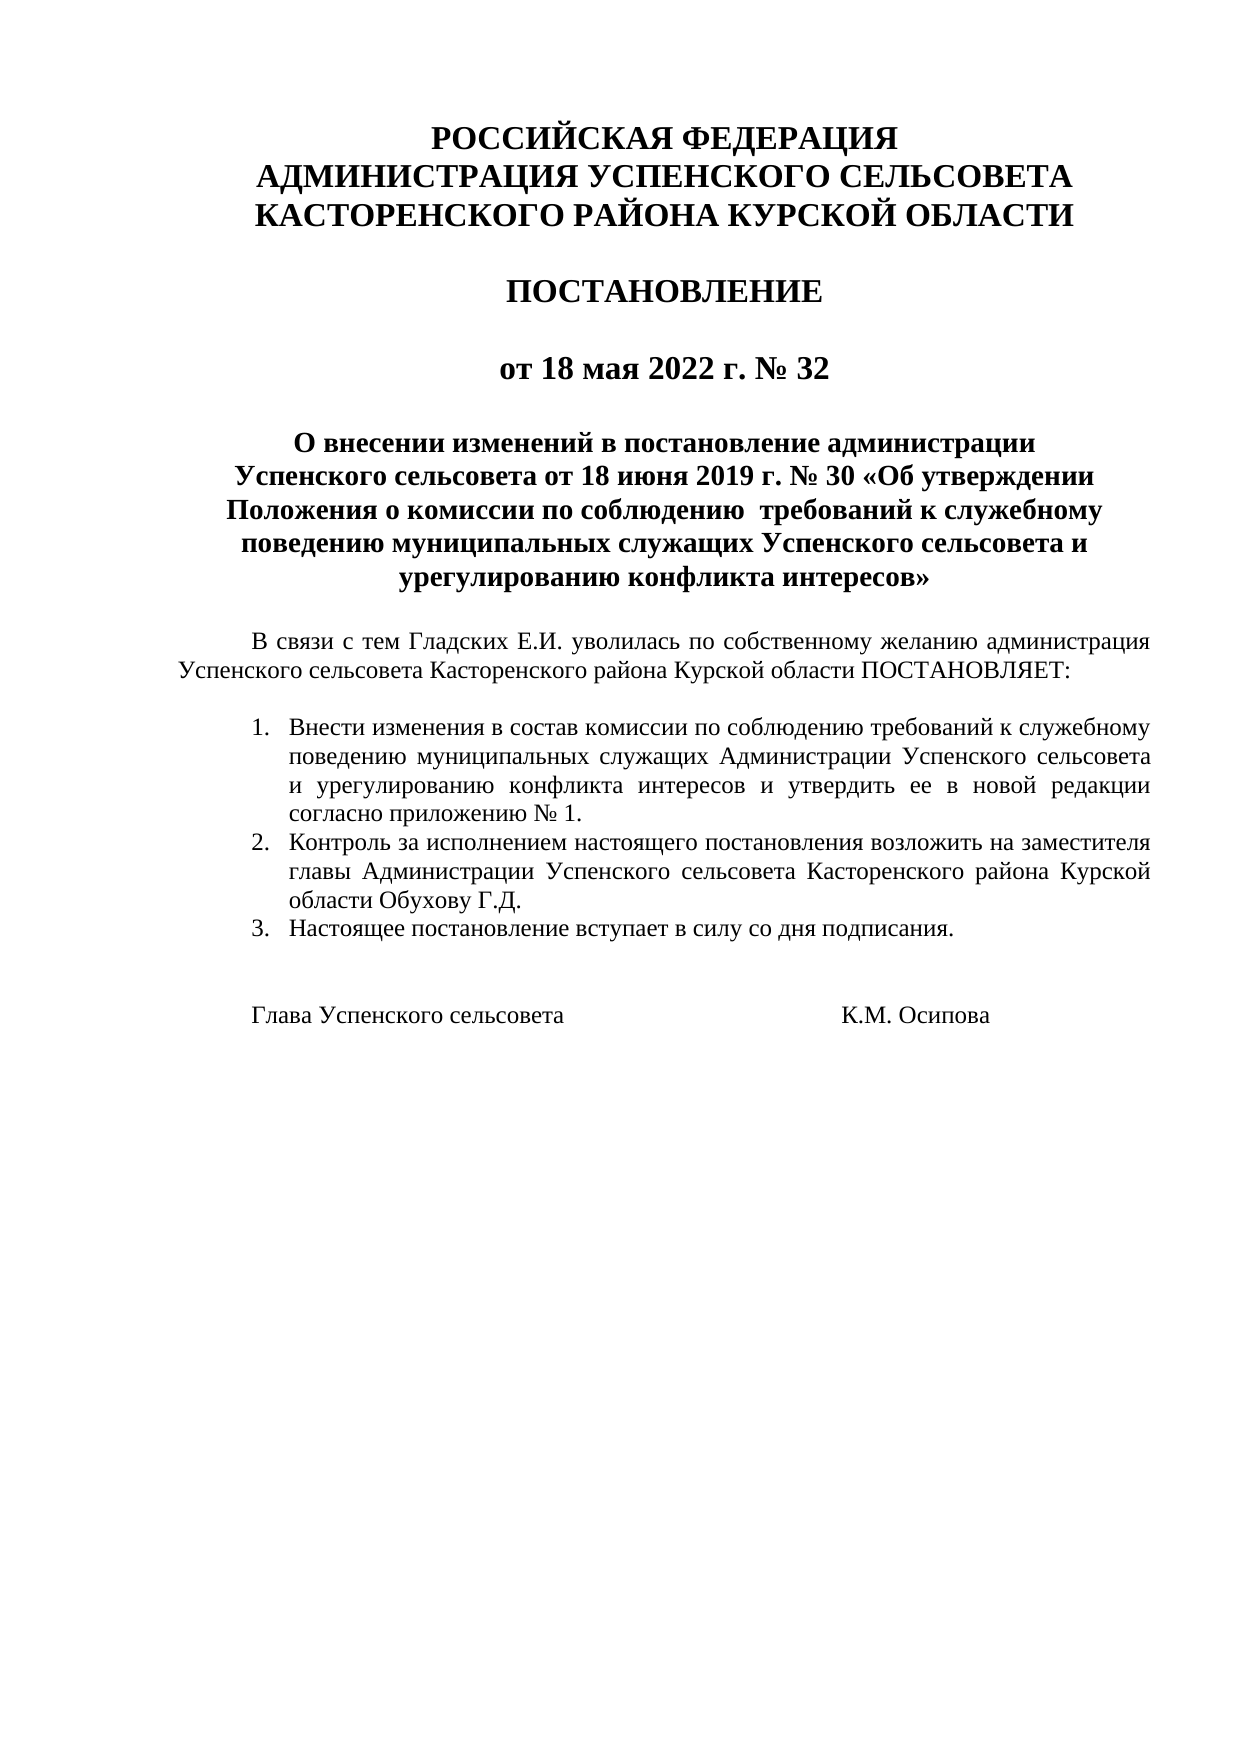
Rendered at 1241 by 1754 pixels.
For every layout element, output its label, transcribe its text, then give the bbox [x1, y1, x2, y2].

text от 18 мая 2022 г. № 32 [177, 348, 1152, 386]
text В связи с тем Гладских Е.И. уволилась по собственному желанию администрация Успенского сельсовета Касторенского района Курской области ПОСТАНОВЛЯЕТ: [177, 626, 1152, 683]
text КАСТОРЕНСКОГО РАЙОНА КУРСКОЙ ОБЛАСТИ [177, 195, 1152, 233]
text ПОСТАНОВЛЕНИЕ [177, 271, 1152, 310]
text АДМИНИСТРАЦИЯ УСПЕНСКОГО СЕЛЬСОВЕТА [177, 156, 1152, 195]
text Глава Успенского сельсовета К.М. Осипова [251, 1000, 1152, 1028]
text О внесении изменений в постановление администрации [177, 425, 1152, 458]
list Контроль за исполнением настоящего постановления возложить на заместителя главы Администрации Успенского сельсовета Касторенского района Курской области Обухову Г.Д. [251, 827, 1152, 913]
text Успенского сельсовета от 18 июня 2019 г. № 30 «Об утверждении Положения о комиссии по соблюдению требований к служебному поведению муниципальных служащих Успенского сельсовета и урегулированию конфликта интересов» [177, 458, 1152, 592]
list Настоящее постановление вступает в силу со дня подписания. [251, 913, 1152, 942]
text РОССИЙСКАЯ ФЕДЕРАЦИЯ [177, 118, 1152, 156]
list Внести изменения в состав комиссии по соблюдению требований к служебному поведению муниципальных служащих Администрации Успенского сельсовета и урегулированию конфликта интересов и утвердить ее в новой редакции согласно приложению № 1. [251, 712, 1152, 827]
